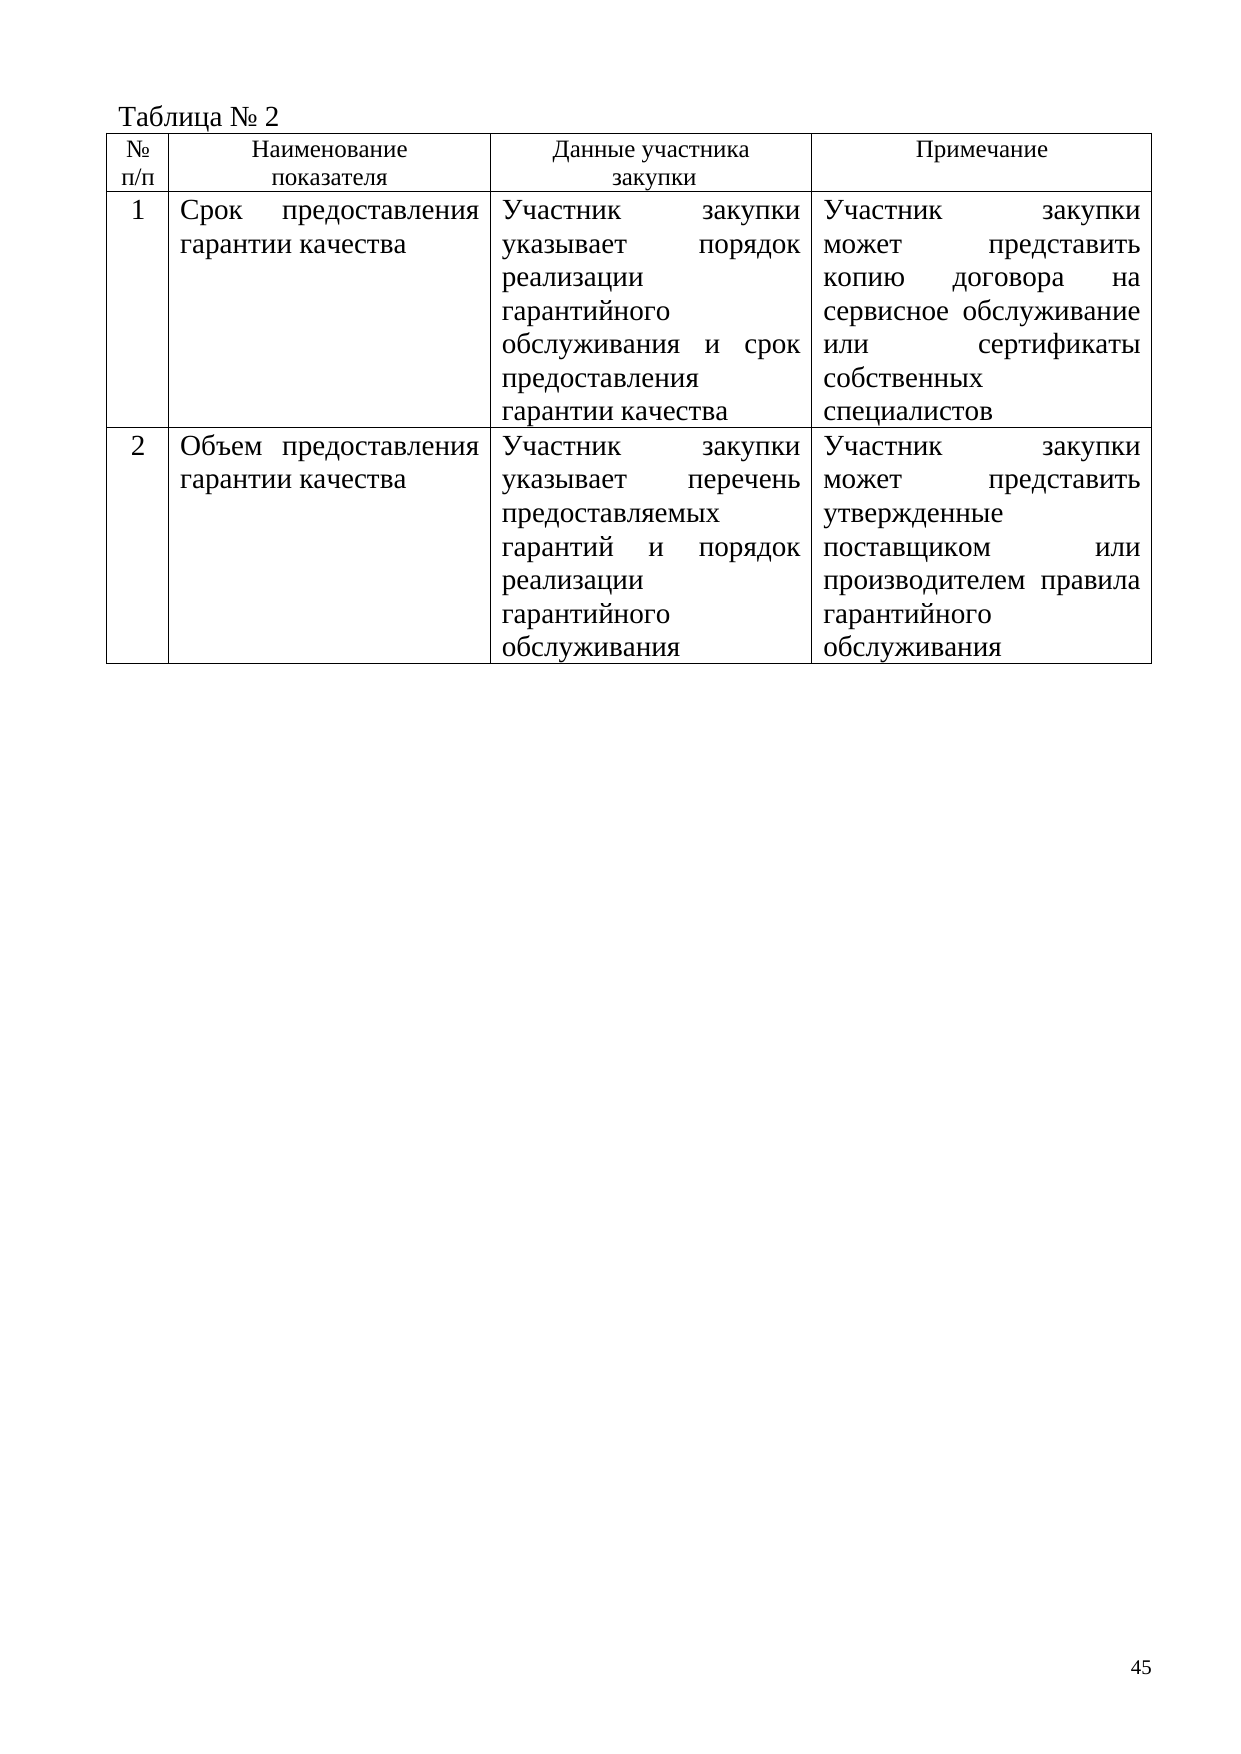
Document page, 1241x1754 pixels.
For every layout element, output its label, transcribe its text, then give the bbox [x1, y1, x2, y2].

table_header Примечание [812, 134, 1151, 191]
table_header Данные участника закупки [491, 134, 811, 191]
table_cell Объем предоставления гарантии качества [169, 428, 490, 663]
table_cell 1 [107, 192, 168, 427]
table_cell Срок предоставления гарантии качества [169, 192, 490, 427]
table_header Наименование показателя [169, 134, 490, 191]
table_cell Участник закупки указывает порядок реализации гарантийного обслуживания и срок предоставления гарантии качества [491, 192, 811, 427]
table_cell 2 [107, 428, 168, 663]
table_cell Участник закупки может представить утвержденные поставщиком или производителем правила гарантийного обслуживания [812, 428, 1151, 663]
table_cell Участник закупки указывает перечень предоставляемых гарантий и порядок реализации гарантийного обслуживания [491, 428, 811, 663]
list Таблица № 2 [118, 99, 1152, 133]
table_cell Участник закупки может представить копию договора на сервисное обслуживание или сертификаты собственных специалистов [812, 192, 1151, 427]
table_header № п/п [107, 134, 168, 191]
